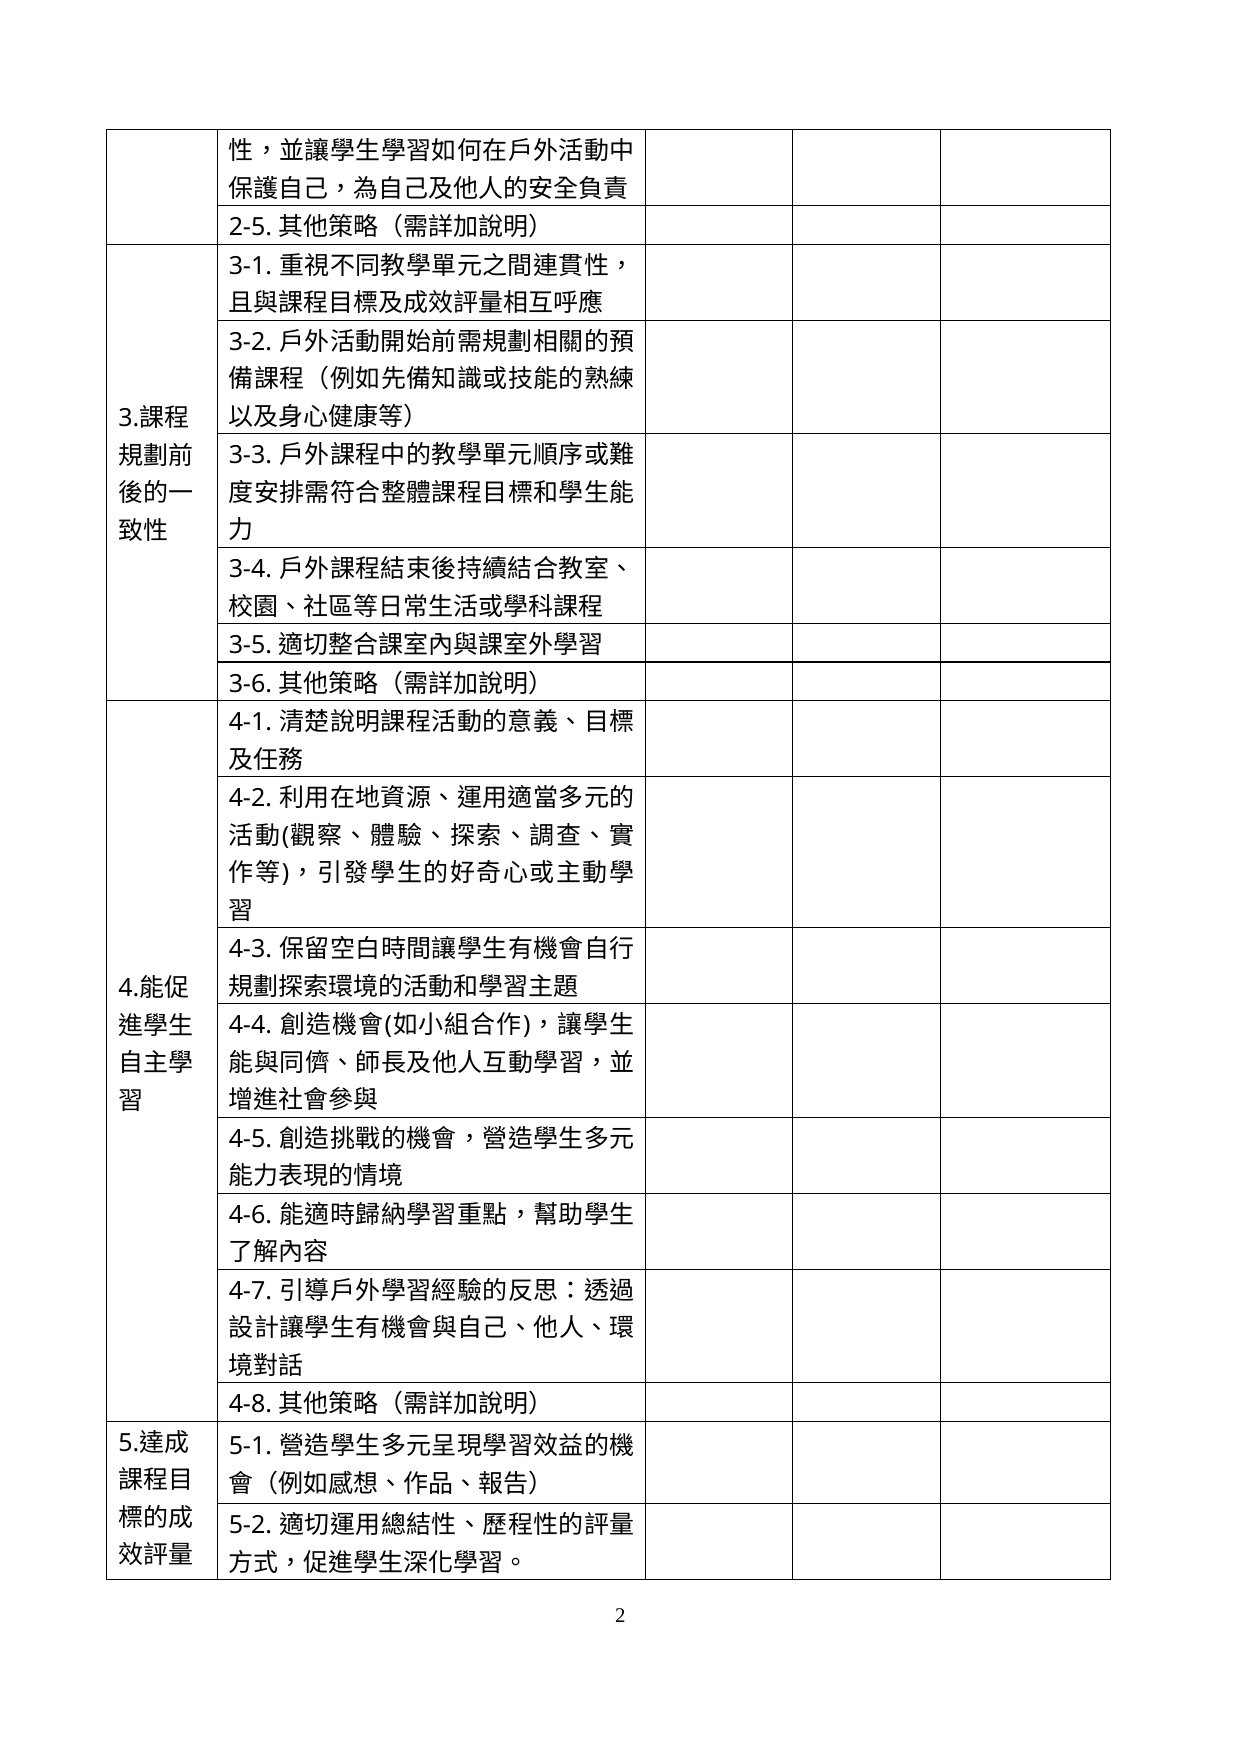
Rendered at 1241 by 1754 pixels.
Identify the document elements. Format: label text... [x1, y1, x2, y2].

table_cell [941, 1194, 1110, 1269]
table_cell [793, 1270, 940, 1382]
table_cell [793, 701, 940, 776]
table_cell [793, 321, 940, 433]
table_cell 3-5. 適切整合課室內與課室外學習 [218, 624, 645, 661]
table_cell [646, 1383, 792, 1421]
table_cell [646, 1270, 792, 1382]
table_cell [218, 130, 645, 205]
table_cell [941, 777, 1110, 927]
table_cell [646, 434, 792, 547]
table_cell 5-2. 適切運用總結性、歷程性的評量方式，促進學生深化學習。 [218, 1504, 645, 1579]
table_cell [941, 245, 1110, 320]
table_cell 4-2. 利用在地資源、運用適當多元的活動(觀察、體驗、探索、調查、實作等)，引發學生的好奇心或主動學習 [218, 777, 645, 927]
table_cell 4-7. 引導戶外學習經驗的反思：透過設計讓學生有機會與自己、他人、環境對話 [218, 1270, 645, 1382]
table_cell 5.達成課程目標的成效評量 [107, 1422, 217, 1579]
table_cell [941, 1270, 1110, 1382]
table_cell [793, 624, 940, 661]
table_cell 4-6. 能適時歸納學習重點，幫助學生了解內容 [218, 1194, 645, 1269]
table_cell [941, 1004, 1110, 1117]
table_cell [941, 130, 1110, 205]
table_cell 4-4. 創造機會(如小組合作)，讓學生能與同儕、師長及他人互動學習，並增進社會參與 [218, 1004, 645, 1117]
table_cell [646, 1004, 792, 1117]
table_cell [793, 928, 940, 1003]
table_cell [646, 1504, 792, 1579]
table_cell [941, 624, 1110, 661]
table_cell 3-1. 重視不同教學單元之間連貫性，且與課程目標及成效評量相互呼應 [218, 245, 645, 320]
table_cell [793, 1422, 940, 1503]
table_cell [941, 321, 1110, 433]
table_cell 5-1. 營造學生多元呈現學習效益的機會（例如感想、作品、報告） [218, 1422, 645, 1503]
table_cell 4-3. 保留空白時間讓學生有機會自行規劃探索環境的活動和學習主題 [218, 928, 645, 1003]
table_cell 4-8. 其他策略（需詳加說明） [218, 1383, 645, 1421]
table_cell [646, 130, 792, 205]
table_cell 4.能促進學生自主學習 [107, 701, 217, 1421]
table_cell [793, 1383, 940, 1421]
table_cell [646, 548, 792, 623]
table_cell [646, 1422, 792, 1503]
table_cell [793, 434, 940, 547]
table_cell [646, 663, 792, 700]
table_cell [941, 548, 1110, 623]
table_cell 4-1. 清楚說明課程活動的意義、目標及任務 [218, 701, 645, 776]
table_cell [646, 321, 792, 433]
table_cell [793, 777, 940, 927]
table_cell [793, 1194, 940, 1269]
table_cell [646, 701, 792, 776]
table_cell [793, 245, 940, 320]
table_cell [941, 1383, 1110, 1421]
table_cell [941, 1422, 1110, 1503]
table_cell [793, 548, 940, 623]
table_cell [646, 1194, 792, 1269]
table_cell [646, 624, 792, 661]
table_cell [793, 1004, 940, 1117]
table_cell [793, 663, 940, 700]
table_cell [646, 206, 792, 244]
table_cell 4-5. 創造挑戰的機會，營造學生多元能力表現的情境 [218, 1118, 645, 1193]
table_cell [941, 663, 1110, 700]
table_cell [941, 1504, 1110, 1579]
table_cell 3.課程規劃前後的一致性 [107, 245, 217, 700]
table_cell [646, 1118, 792, 1193]
table_cell [941, 701, 1110, 776]
table_cell 3-4. 戶外課程結束後持續結合教室、校園、社區等日常生活或學科課程 [218, 548, 645, 623]
table_cell 3-6. 其他策略（需詳加說明） [218, 663, 645, 700]
table_cell 3-2. 戶外活動開始前需規劃相關的預備課程（例如先備知識或技能的熟練以及身心健康等） [218, 321, 645, 433]
table_cell [941, 1118, 1110, 1193]
table_cell [646, 928, 792, 1003]
table_cell [646, 245, 792, 320]
table_cell [941, 206, 1110, 244]
table_cell 2-5. 其他策略（需詳加說明） [218, 206, 645, 244]
table_cell [793, 1504, 940, 1579]
table_cell [646, 777, 792, 927]
table_cell [793, 1118, 940, 1193]
table_cell [793, 130, 940, 205]
table_cell [941, 928, 1110, 1003]
table_cell [793, 206, 940, 244]
table_cell 3-3. 戶外課程中的教學單元順序或難度安排需符合整體課程目標和學生能力 [218, 434, 645, 547]
table_cell [941, 434, 1110, 547]
